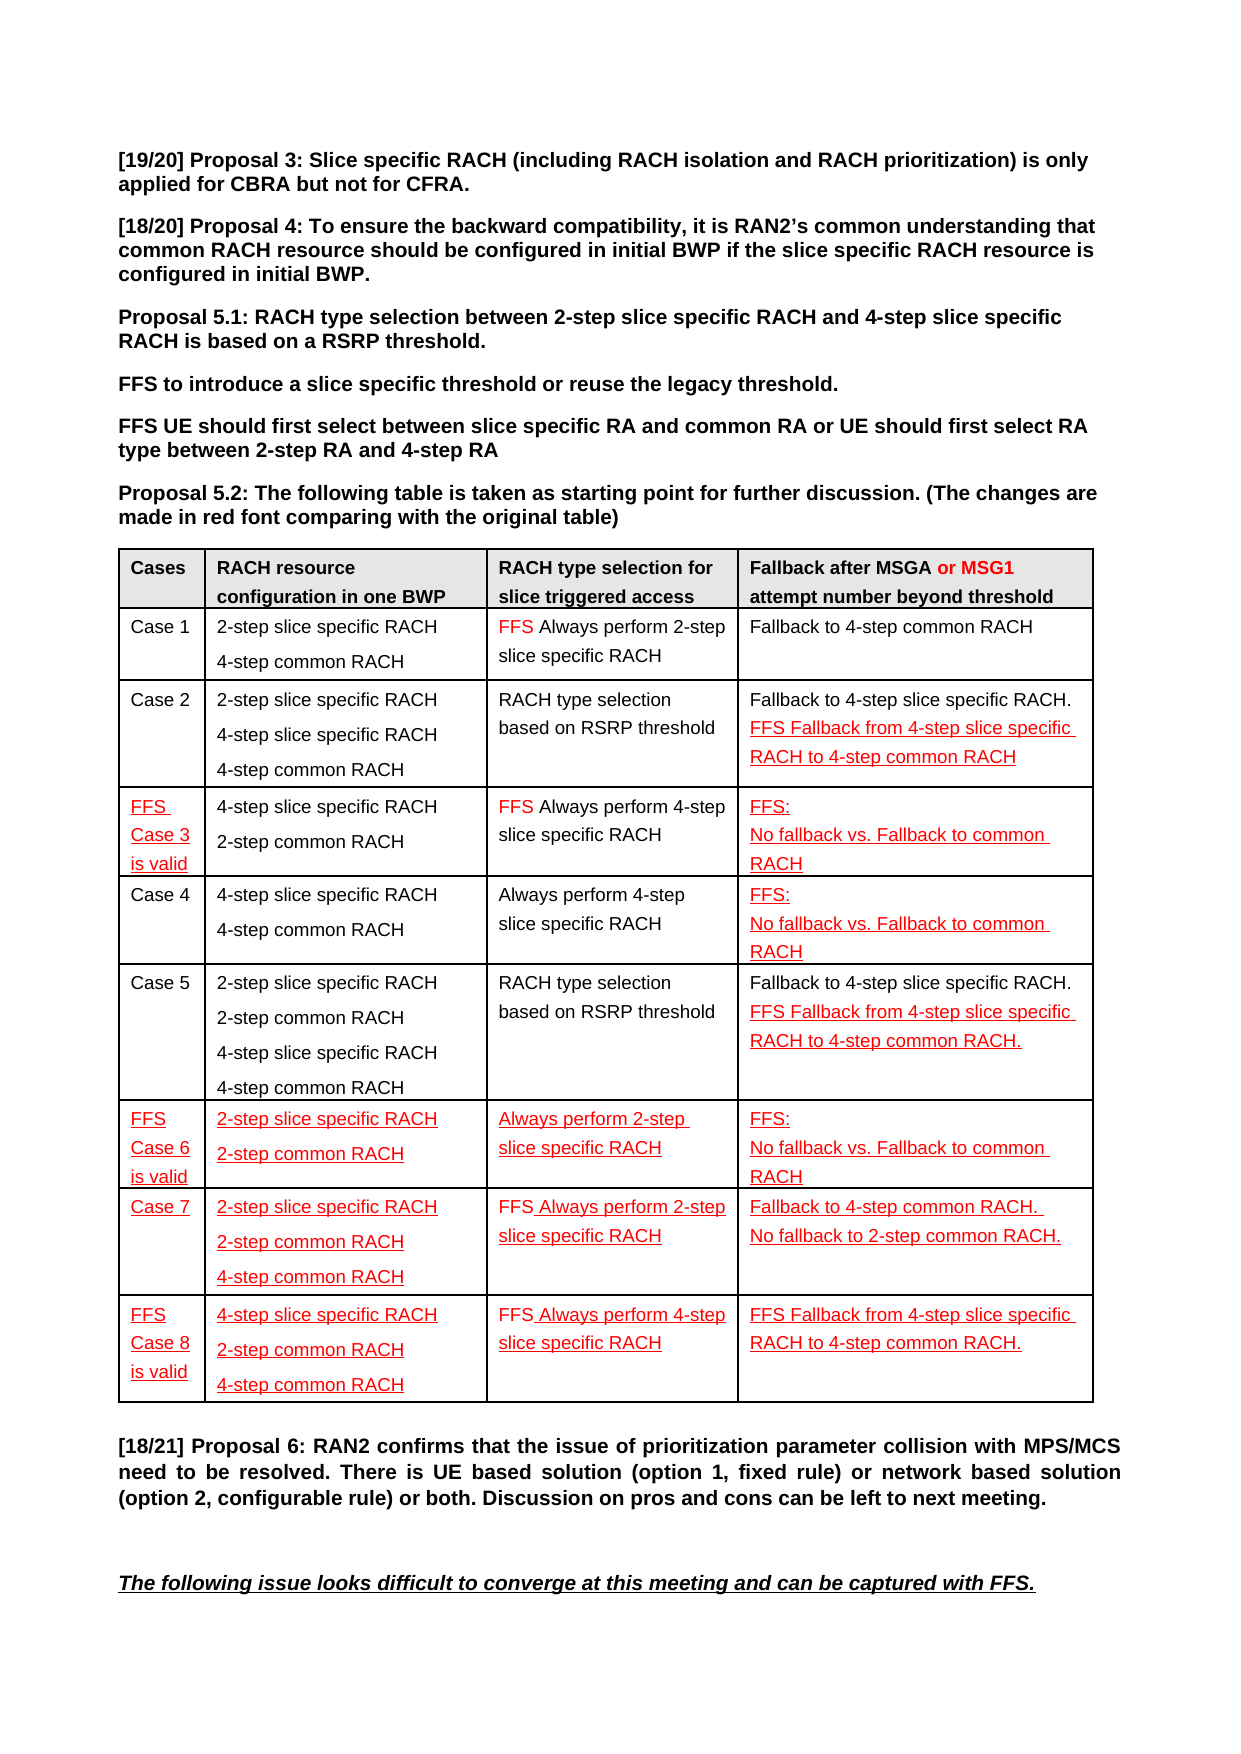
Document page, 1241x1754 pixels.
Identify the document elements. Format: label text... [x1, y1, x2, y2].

text Proposal 5.1: RACH type selection between 2-step slice specific RACH and 4-step slice specific RACH is based on a RSRP threshold. [118, 305, 1122, 353]
table_cell FFS: No fallback vs. Fallback to common RACH [739, 788, 1092, 874]
table_cell Fallback to 4-step common RACH. No fallback to 2-step common RACH. [739, 1189, 1092, 1294]
table_cell FFS Always perform 4-step slice specific RACH [488, 788, 737, 874]
text FFS to introduce a slice specific threshold or reuse the legacy threshold. [118, 371, 1122, 395]
table_cell FFS Case 6 is valid [120, 1101, 204, 1187]
table_cell Always perform 4-step slice specific RACH [488, 877, 737, 963]
table_header RACH resource configuration in one BWP [206, 550, 486, 607]
table_cell FFS: No fallback vs. Fallback to common RACH [739, 1101, 1092, 1187]
table_cell RACH type selection based on RSRP threshold [488, 681, 737, 786]
table_cell Case 7 [120, 1189, 204, 1294]
table_cell Case 1 [120, 609, 204, 679]
table_cell 4-step slice specific RACH 2-step common RACH [206, 788, 486, 874]
table_header Cases [120, 550, 204, 607]
table_cell 4-step slice specific RACH 2-step common RACH 4-step common RACH [206, 1296, 486, 1401]
table_cell FFS Always perform 4-step slice specific RACH [488, 1296, 737, 1401]
table_cell 2-step slice specific RACH 2-step common RACH 4-step slice specific RACH 4-step common RACH [206, 965, 486, 1099]
text The following issue looks difficult to converge at this meeting and can be captured with FFS. [118, 1571, 1122, 1595]
table_cell Fallback to 4-step slice specific RACH. FFS Fallback from 4-step slice specific RACH to 4-step common RACH. [739, 965, 1092, 1099]
text [18/21] Proposal 6: RAN2 confirms that the issue of prioritization parameter collision with MPS/MCS need to be resolved. There is UE based solution (option 1, fixed rule) or network based solution (option 2, configurable rule) or both. Discussion on pros and cons can be left to next meeting. [118, 1434, 1122, 1509]
table_header RACH type selection for slice triggered access [488, 550, 737, 607]
text [18/20] Proposal 4: To ensure the backward compatibility, it is RAN2’s common understanding that common RACH resource should be configured in initial BWP if the slice specific RACH resource is configured in initial BWP. [118, 214, 1122, 286]
table_cell RACH type selection based on RSRP threshold [488, 965, 737, 1099]
table_cell FFS Always perform 2-step slice specific RACH [488, 609, 737, 679]
table_cell FFS Case 8 is valid [120, 1296, 204, 1401]
text [19/20] Proposal 3: Slice specific RACH (including RACH isolation and RACH prioritization) is only applied for CBRA but not for CFRA. [118, 147, 1122, 195]
table_cell 2-step slice specific RACH 4-step slice specific RACH 4-step common RACH [206, 681, 486, 786]
table_cell 2-step slice specific RACH 2-step common RACH [206, 1101, 486, 1187]
table_cell FFS Always perform 2-step slice specific RACH [488, 1189, 737, 1294]
table_cell Case 4 [120, 877, 204, 963]
table_cell Fallback to 4-step common RACH [739, 609, 1092, 679]
text Proposal 5.2: The following table is taken as starting point for further discussion. (The changes are made in red font comparing with the original table) [118, 481, 1122, 529]
table_cell FFS Case 3 is valid [120, 788, 204, 874]
table_cell 2-step slice specific RACH 2-step common RACH 4-step common RACH [206, 1189, 486, 1294]
table_cell Case 5 [120, 965, 204, 1099]
table_header Fallback after MSGA or MSG1 attempt number beyond threshold [739, 550, 1092, 607]
table_cell Case 2 [120, 681, 204, 786]
text FFS UE should first select between slice specific RA and common RA or UE should first select RA type between 2-step RA and 4-step RA [118, 414, 1122, 462]
table_cell FFS: No fallback vs. Fallback to common RACH [739, 877, 1092, 963]
table_cell Always perform 2-step slice specific RACH [488, 1101, 737, 1187]
table_cell Fallback to 4-step slice specific RACH. FFS Fallback from 4-step slice specific RACH to 4-step common RACH [739, 681, 1092, 786]
table_cell 2-step slice specific RACH 4-step common RACH [206, 609, 486, 679]
table_cell 4-step slice specific RACH 4-step common RACH [206, 877, 486, 963]
table_cell FFS Fallback from 4-step slice specific RACH to 4-step common RACH. [739, 1296, 1092, 1401]
